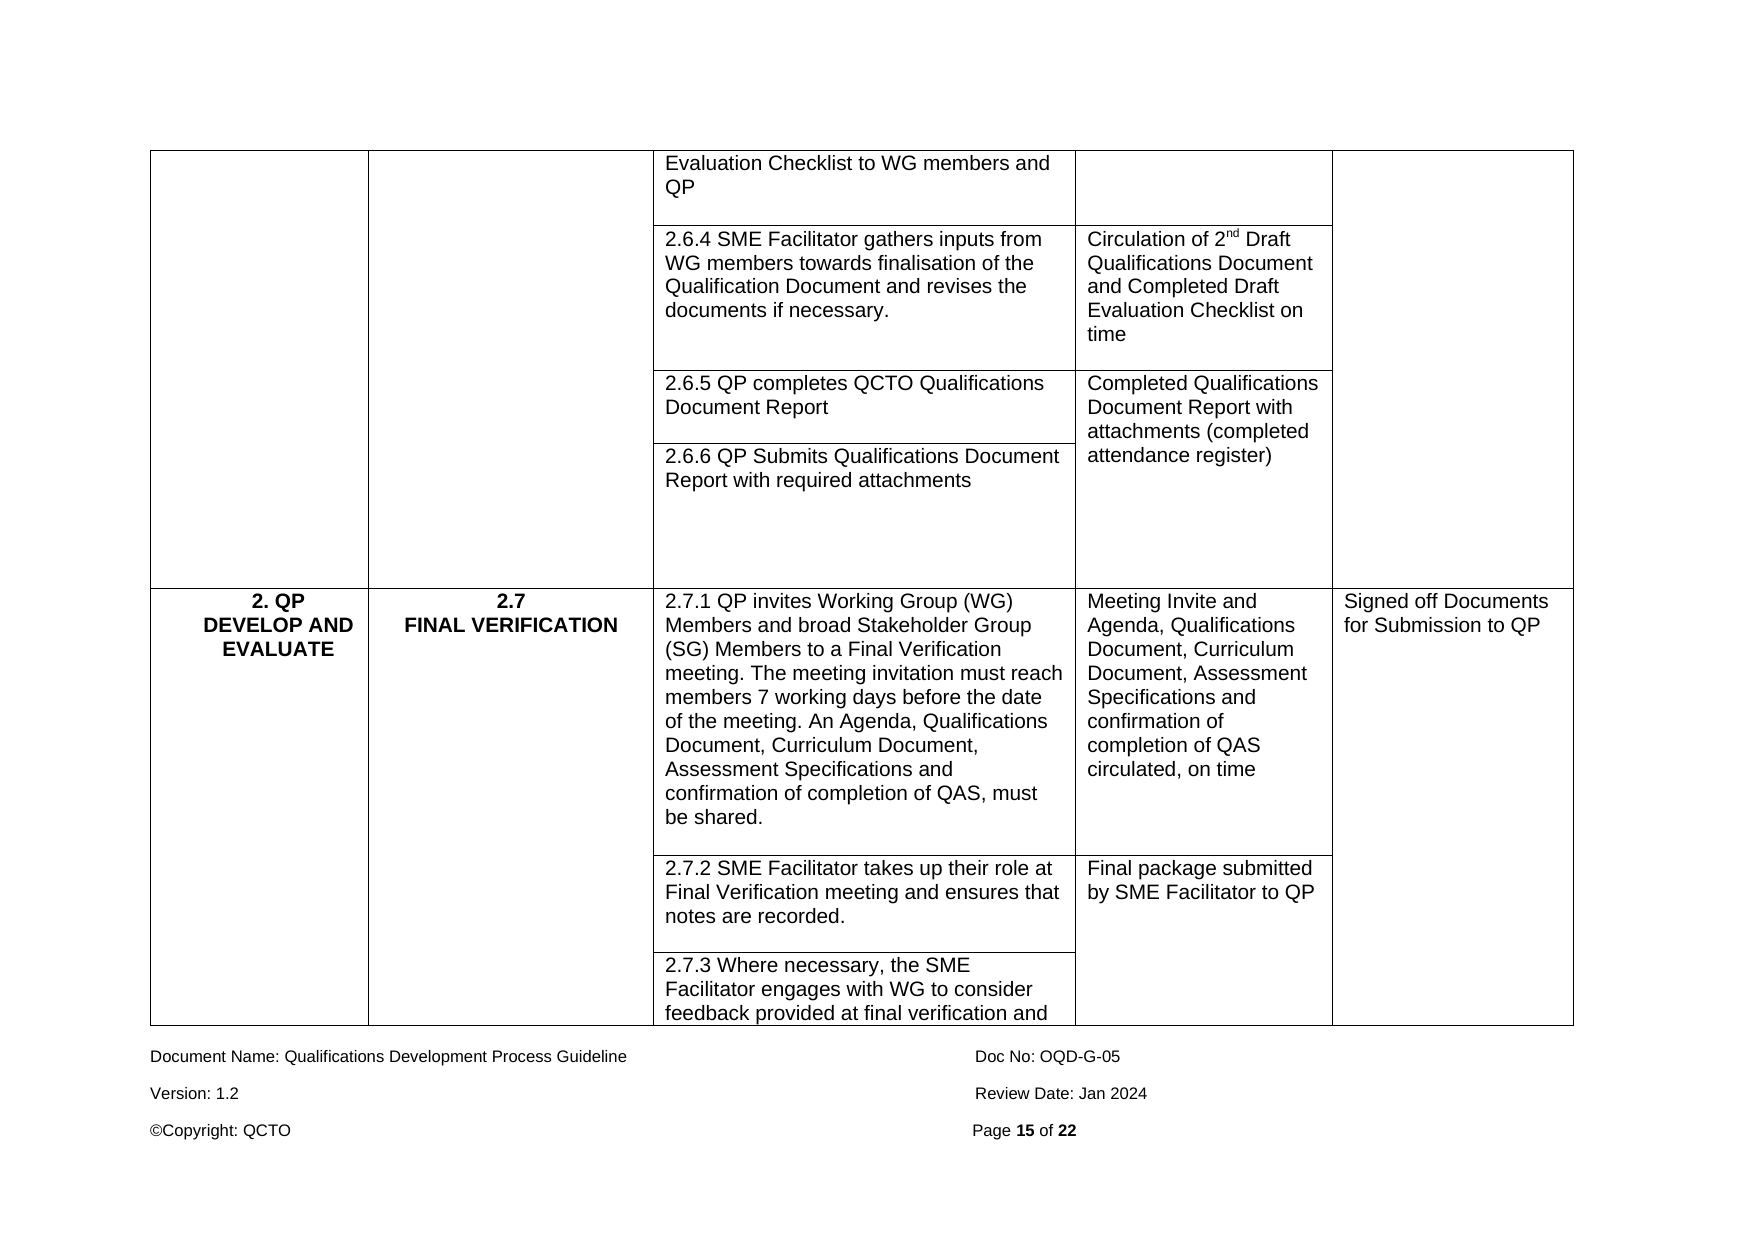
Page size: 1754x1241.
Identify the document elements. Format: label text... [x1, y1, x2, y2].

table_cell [654, 151, 1075, 225]
table_cell 2.6.4 SME Facilitator gathers inputs from WG members towards finalisation of the Qualification Document and revises the documents if necessary. [654, 226, 1075, 370]
table_cell Completed Qualifications Document Report with attachments (completed attendance register) [1076, 371, 1332, 588]
table_cell Circulation of 2nd Draft Qualifications Document and Completed Draft Evaluation Checklist on time [1076, 226, 1332, 370]
table_cell 2.7 FINAL VERIFICATION [369, 589, 653, 1024]
table_cell 2.6.5 QP completes QCTO Qualifications Document Report [654, 371, 1075, 443]
table_cell 2.7.1 QP invites Working Group (WG) Members and broad Stakeholder Group (SG) Members to a Final Verification meeting. The meeting invitation must reach members 7 working days before the date of the meeting. An Agenda, Qualifications Document, Curriculum Document, Assessment Specifications and confirmation of completion of QAS, must be shared. [654, 589, 1075, 855]
table_cell 2.6.6 QP Submits Qualifications Document Report with required attachments [654, 444, 1075, 588]
table_cell 2.7.2 SME Facilitator takes up their role at Final Verification meeting and ensures that notes are recorded. [654, 856, 1075, 952]
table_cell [654, 953, 1075, 1024]
table_cell Final package submitted by SME Facilitator to QP [1076, 856, 1332, 1024]
table_cell 2. QP DEVELOP AND EVALUATE [151, 589, 368, 1024]
table_cell Signed off Documents for Submission to QP [1333, 589, 1573, 1024]
table_cell Meeting Invite and Agenda, Qualifications Document, Curriculum Document, Assessment Specifications and confirmation of completion of QAS circulated, on time [1076, 589, 1332, 855]
